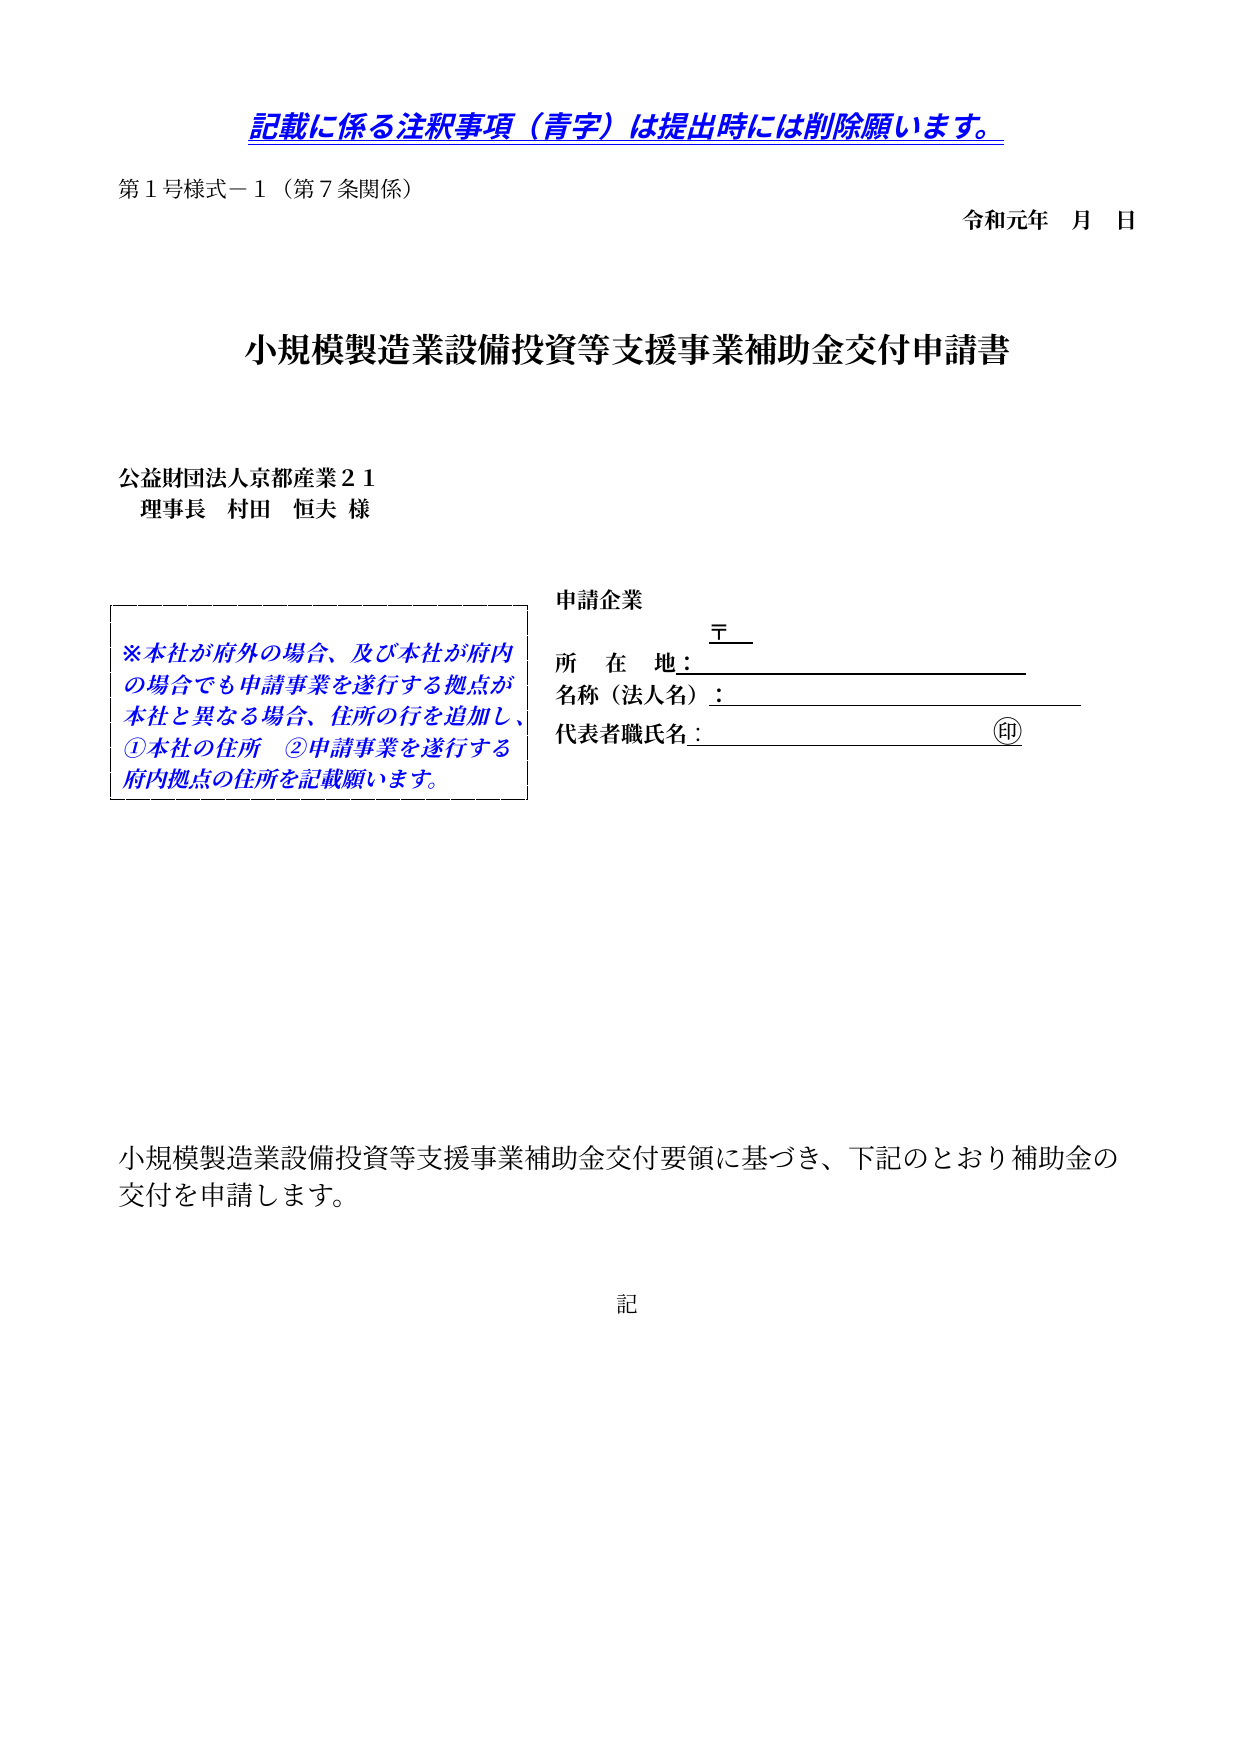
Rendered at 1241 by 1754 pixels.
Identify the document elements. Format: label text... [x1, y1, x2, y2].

text 理事長 村田 恒夫 様 [118, 492, 1137, 524]
text 第１号様式－１（第７条関係） [118, 174, 1137, 203]
text 記 [118, 1288, 1137, 1319]
text 記載に係る注釈事項（青字）は提出時には削除願います。 [118, 104, 1137, 146]
text 公益財団法人京都産業２１ [118, 461, 1137, 492]
text 申請企業 [118, 583, 1122, 615]
text 小規模製造業設備投資等支援事業補助金交付申請書 [118, 324, 1137, 372]
text 令和元年 月 日 [118, 203, 1137, 234]
text 名称（法人名）： [528, 678, 1122, 709]
text 〒 [528, 615, 1122, 646]
text 所 在 地： [528, 646, 1122, 678]
text 小規模製造業設備投資等支援事業補助金交付要領に基づき、下記のとおり補助金の交付を申請します。 [118, 1138, 1137, 1213]
text 代表者職氏名： ㊞ [528, 709, 1137, 751]
